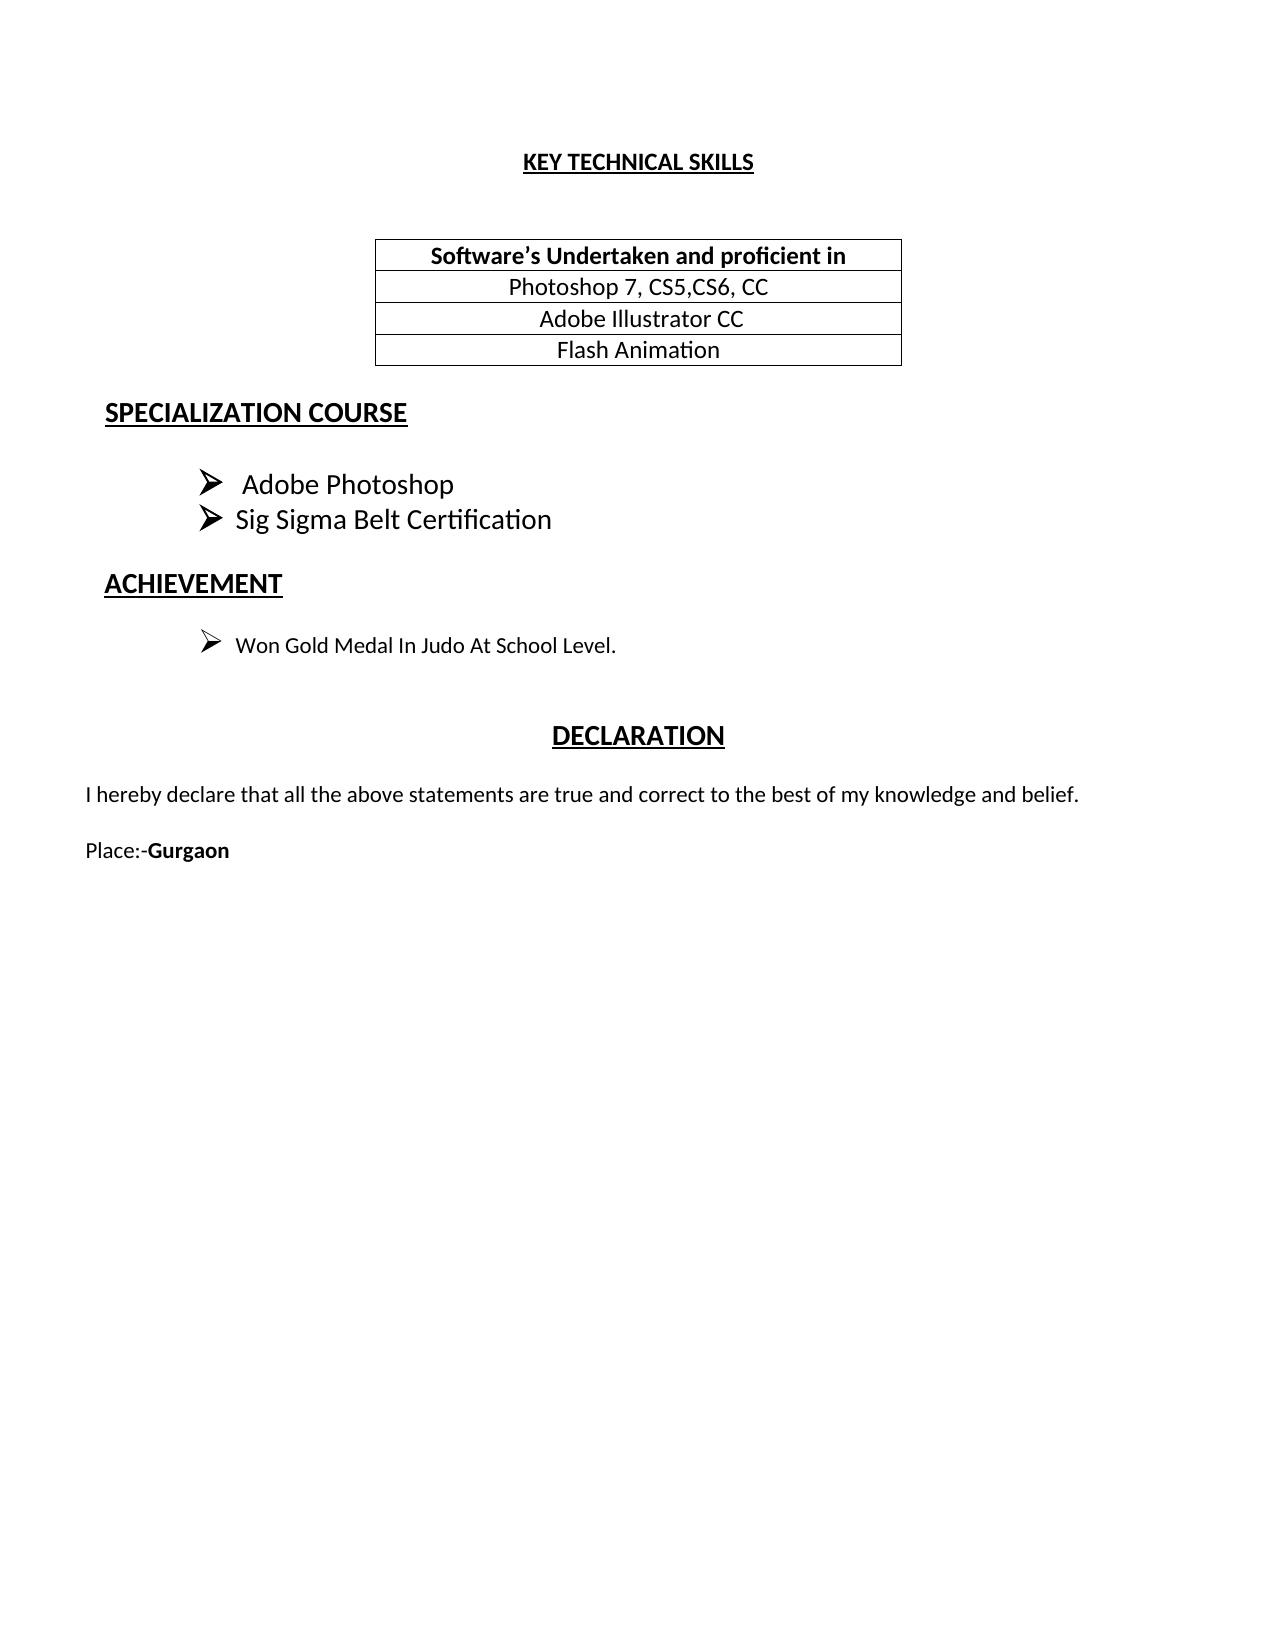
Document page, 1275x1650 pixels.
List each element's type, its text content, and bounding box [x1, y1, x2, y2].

text SPECIALIZATION COURSE [30, 394, 1267, 430]
text I hereby declare that all the above statements are true and correct to the best of my knowledge and belief. [0, 780, 1267, 808]
text Place:-Gurgaon [85, 836, 1267, 864]
table_cell Adobe Illustrator CC [376, 303, 901, 333]
list Won Gold Medal In Judo At School Level. [198, 630, 1267, 661]
list Sig Sigma Belt Certification [198, 501, 1267, 537]
table_cell Photoshop 7, CS5,CS6, CC [376, 271, 901, 302]
text ACHIEVEMENT [85, 565, 1267, 601]
table_cell Flash Animation [376, 335, 901, 365]
table_header Software’s Undertaken and proficient in [376, 240, 901, 270]
text KEY TECHNICAL SKILLS [10, 146, 1267, 176]
text DECLARATION [10, 717, 1267, 752]
list Adobe Photoshop [198, 466, 1267, 501]
